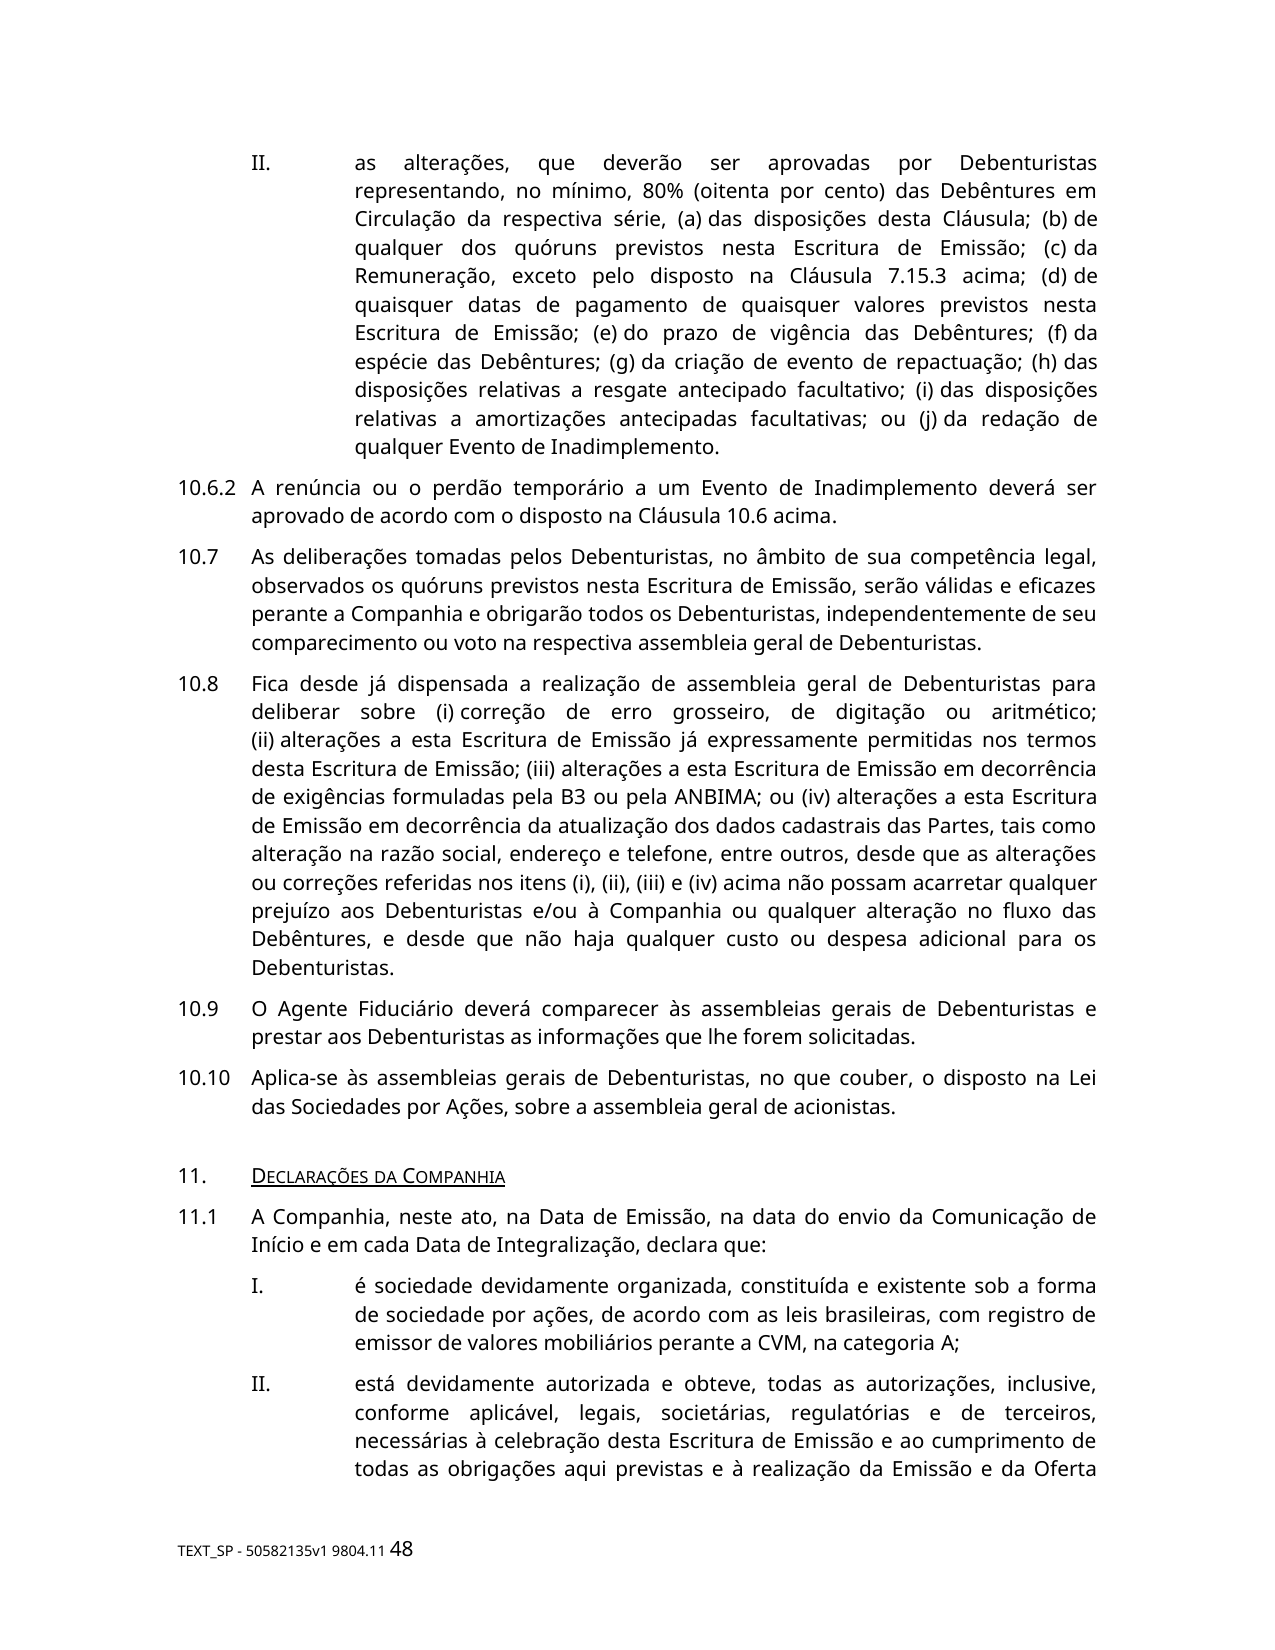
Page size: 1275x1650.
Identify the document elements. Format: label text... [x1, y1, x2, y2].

text 11.1 A Companhia, neste ato, na Data de Emissão, na data do envio da Comunicação de Início e em cada Data de Integralização, declara que: [177, 1202, 1098, 1259]
text 10.9 O Agente Fiduciário deverá comparecer às assembleias gerais de Debenturistas e prestar aos Debenturistas as informações que lhe forem solicitadas. [177, 994, 1098, 1051]
text 10.6.2 A renúncia ou o perdão temporário a um Evento de Inadimplemento deverá ser aprovado de acordo com o disposto na Cláusula 10.6 acima. [177, 473, 1098, 530]
text 10.7 As deliberações tomadas pelos Debenturistas, no âmbito de sua competência legal, observados os quóruns previstos nesta Escritura de Emissão, serão válidas e eficazes perante a Companhia e obrigarão todos os Debenturistas, independentemente de seu comparecimento ou voto na respectiva assembleia geral de Debenturistas. [177, 542, 1098, 656]
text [251, 1369, 1098, 1483]
text 11. Declarações da Companhia [177, 1161, 1098, 1189]
text I. é sociedade devidamente organizada, constituída e existente sob a forma de sociedade por ações, de acordo com as leis brasileiras, com registro de emissor de valores mobiliários perante a CVM, na categoria A; [251, 1271, 1098, 1357]
text 10.10 Aplica-se às assembleias gerais de Debenturistas, no que couber, o disposto na Lei das Sociedades por Ações, sobre a assembleia geral de acionistas. [177, 1063, 1098, 1120]
text 10.8 Fica desde já dispensada a realização de assembleia geral de Debenturistas para deliberar sobre (i) correção de erro grosseiro, de digitação ou aritmético; (ii) alterações a esta Escritura de Emissão já expressamente permitidas nos termos desta Escritura de Emissão; (iii) alterações a esta Escritura de Emissão em decorrência de exigências formuladas pela B3 ou pela ANBIMA; ou (iv) alterações a esta Escritura de Emissão em decorrência da atualização dos dados cadastrais das Partes, tais como alteração na razão social, endereço e telefone, entre outros, desde que as alterações ou correções referidas nos itens (i), (ii), (iii) e (iv) acima não possam acarretar qualquer prejuízo aos Debenturistas e/ou à Companhia ou qualquer alteração no fluxo das Debêntures, e desde que não haja qualquer custo ou despesa adicional para os Debenturistas. [177, 669, 1098, 981]
text II. as alterações, que deverão ser aprovadas por Debenturistas representando, no mínimo, 80% (oitenta por cento) das Debêntures em Circulação da respectiva série, (a) das disposições desta Cláusula; (b) de qualquer dos quóruns previstos nesta Escritura de Emissão; (c) da Remuneração, exceto pelo disposto na Cláusula 7.15.3 acima; (d) de quaisquer datas de pagamento de quaisquer valores previstos nesta Escritura de Emissão; (e) do prazo de vigência das Debêntures; (f) da espécie das Debêntures; (g) da criação de evento de repactuação; (h) das disposições relativas a resgate antecipado facultativo; (i) das disposições relativas a amortizações antecipadas facultativas; ou (j) da redação de qualquer Evento de Inadimplemento. [251, 148, 1098, 461]
